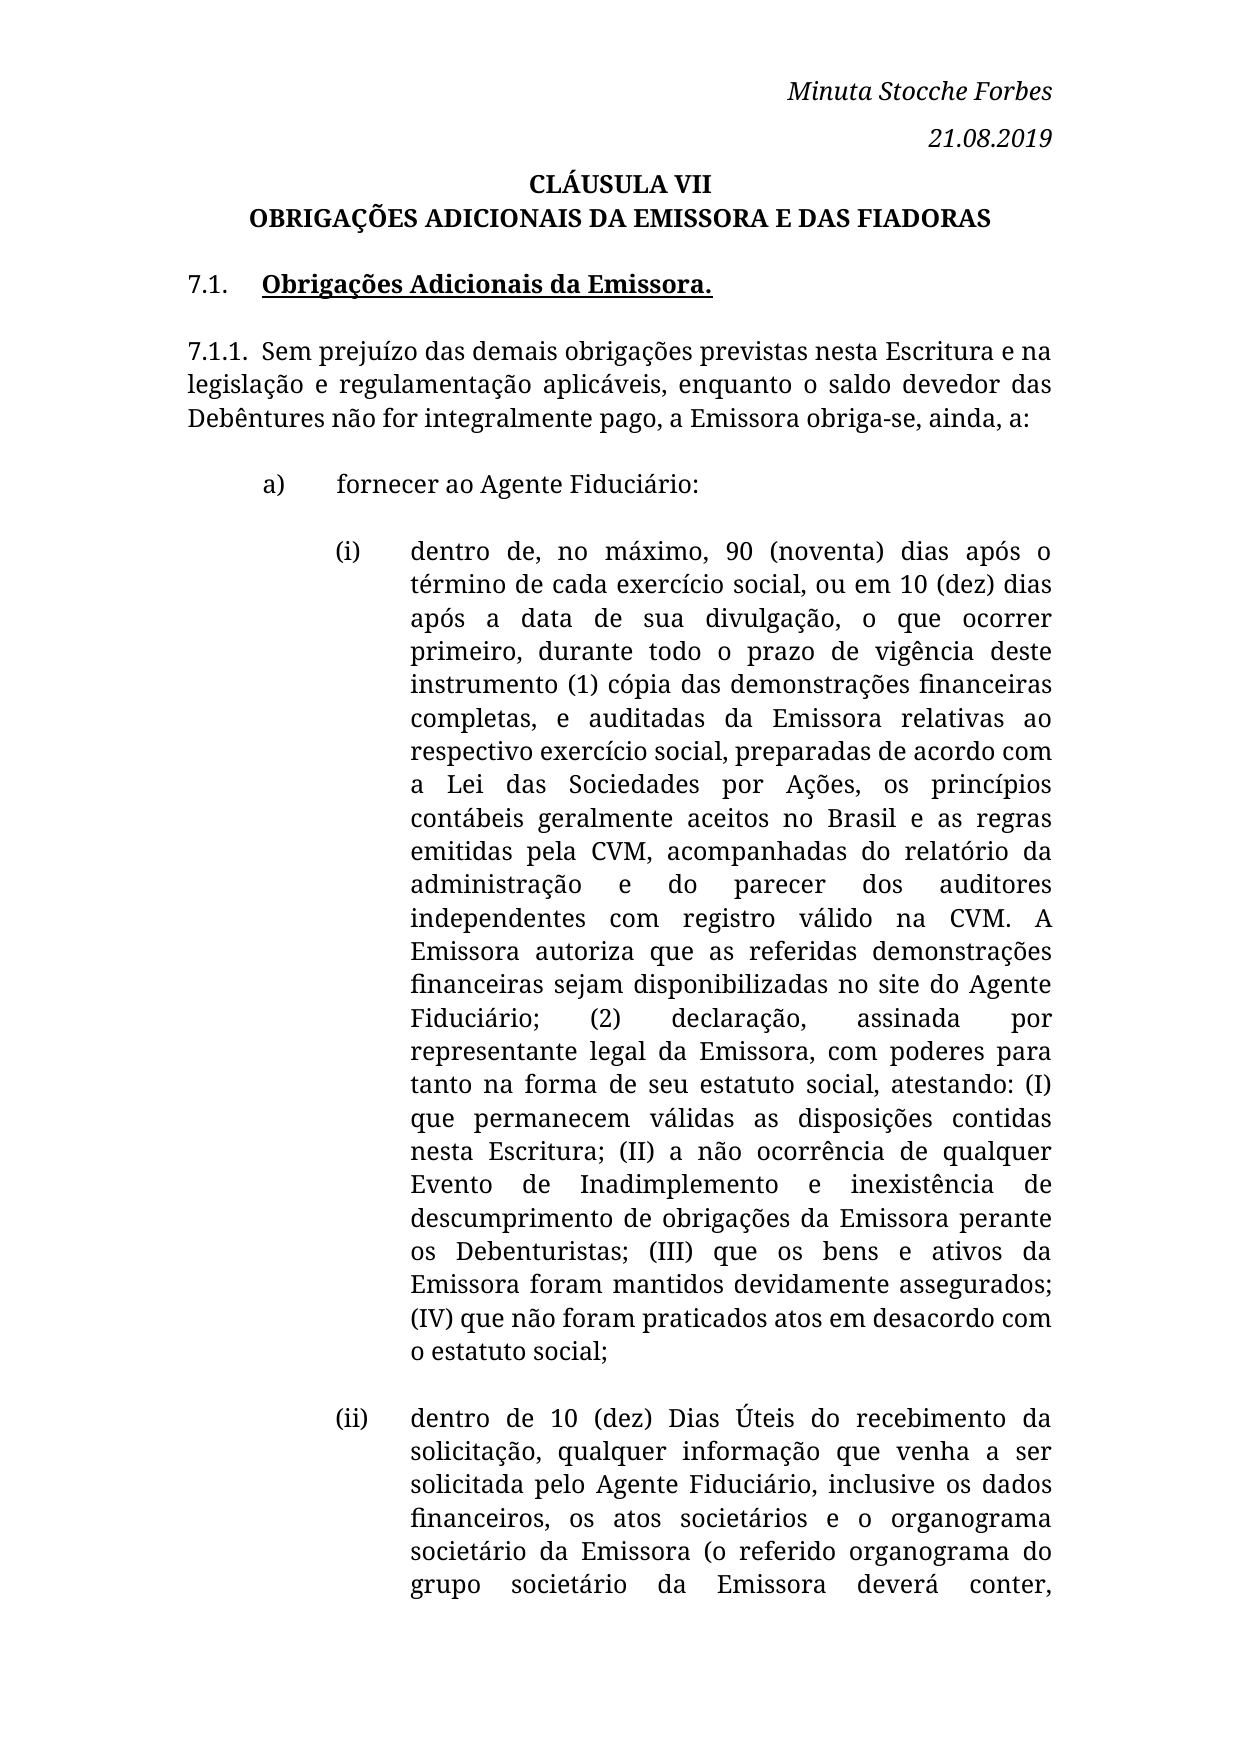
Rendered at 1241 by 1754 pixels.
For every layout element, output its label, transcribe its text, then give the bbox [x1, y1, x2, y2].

text 7.1.1. Sem prejuízo das demais obrigações previstas nesta Escritura e na legislação e regulamentação aplicáveis, enquanto o saldo devedor das Debêntures não for integralmente pago, a Emissora obriga-se, ainda, a: [187, 334, 1053, 434]
text CLÁUSULA VII OBRIGAÇÕES ADICIONAIS DA EMISSORA E DAS FIADORAS [187, 167, 1053, 234]
list dentro de, no máximo, 90 (noventa) dias após o término de cada exercício social, ou em 10 (dez) dias após a data de sua divulgação, o que ocorrer primeiro, durante todo o prazo de vigência deste instrumento (1) cópia das demonstrações financeiras completas, e auditadas da Emissora relativas ao respectivo exercício social, preparadas de acordo com a Lei das Sociedades por Ações, os princípios contábeis geralmente aceitos no Brasil e as regras emitidas pela CVM, acompanhadas do relatório da administração e do parecer dos auditores independentes com registro válido na CVM. A Emissora autoriza que as referidas demonstrações financeiras sejam disponibilizadas no site do Agente Fiduciário; (2) declaração, assinada por representante legal da Emissora, com poderes para tanto na forma de seu estatuto social, atestando: (I) que permanecem válidas as disposições contidas nesta Escritura; (II) a não ocorrência de qualquer Evento de Inadimplemento e inexistência de descumprimento de obrigações da Emissora perante os Debenturistas; (III) que os bens e ativos da Emissora foram mantidos devidamente assegurados; (IV) que não foram praticados atos em desacordo com o estatuto social; [335, 534, 1053, 1367]
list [335, 1400, 1053, 1600]
list fornecer ao Agente Fiduciário: [262, 467, 1053, 500]
text 7.1. Obrigações Adicionais da Emissora. [187, 267, 1053, 300]
